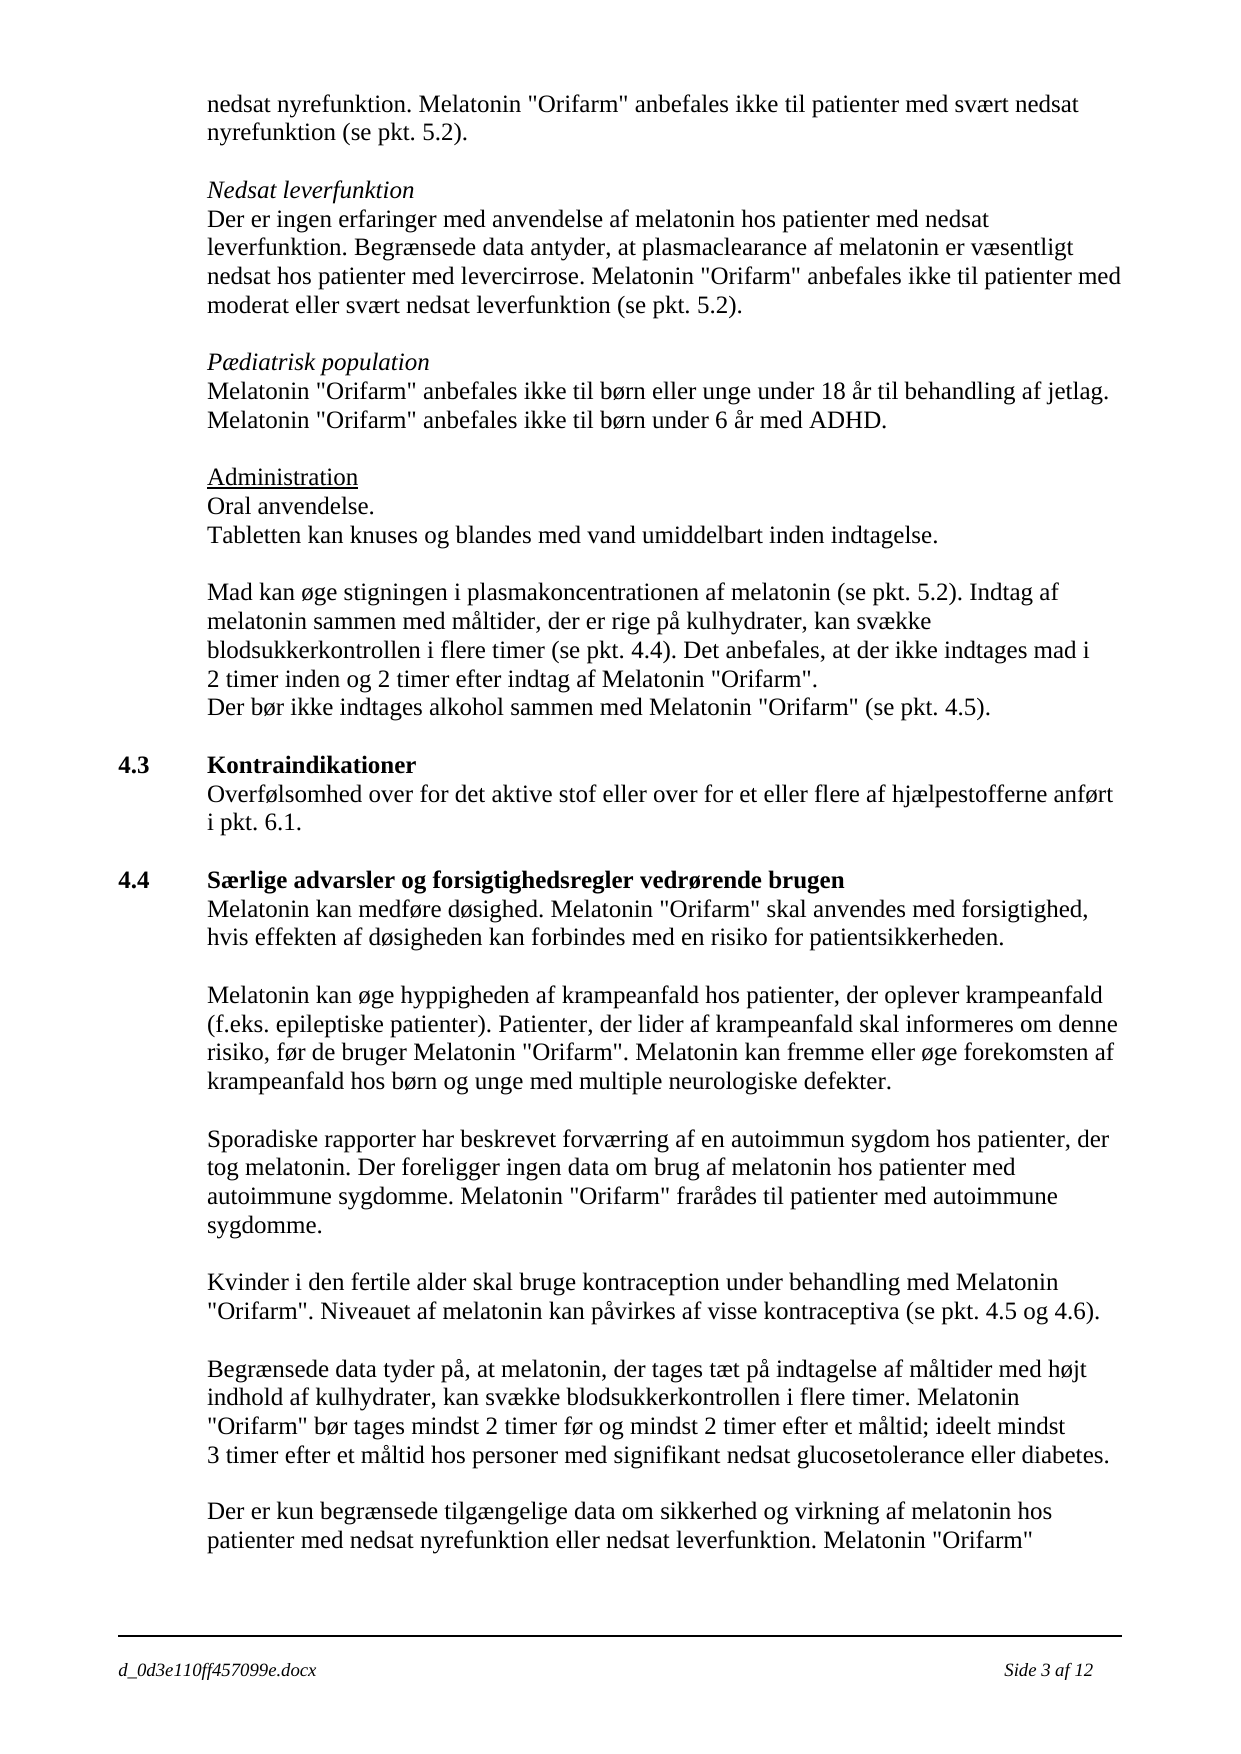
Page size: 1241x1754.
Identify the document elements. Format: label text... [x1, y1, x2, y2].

text Melatonin "Orifarm" anbefales ikke til børn under 6 år med ADHD. [207, 405, 1122, 434]
text Oral anvendelse. [207, 491, 1122, 520]
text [207, 89, 1122, 146]
text Melatonin "Orifarm" anbefales ikke til børn eller unge under 18 år til behandling af jetlag. [207, 376, 1122, 405]
text Overfølsomhed over for det aktive stof eller over for et eller flere af hjælpestofferne anført i pkt. 6.1. [207, 779, 1122, 836]
text Begrænsede data tyder på, at melatonin, der tages tæt på indtagelse af måltider med højt indhold af kulhydrater, kan svække blodsukkerkontrollen i flere timer. Melatonin "Orifarm" bør tages mindst 2 timer før og mindst 2 timer efter et måltid; ideelt mindst 3 timer efter et måltid hos personer med signifikant nedsat glucosetolerance eller diabetes. [207, 1354, 1122, 1469]
text Kvinder i den fertile alder skal bruge kontraception under behandling med Melatonin "Orifarm". Niveauet af melatonin kan påvirkes af visse kontraceptiva (se pkt. 4.5 og 4.6). [207, 1267, 1122, 1325]
text Tabletten kan knuses og blandes med vand umiddelbart inden indtagelse. [207, 520, 1122, 549]
text Nedsat leverfunktion [207, 175, 1122, 204]
text Der bør ikke indtages alkohol sammen med Melatonin "Orifarm" (se pkt. 4.5). [207, 692, 1122, 721]
text Melatonin kan øge hyppigheden af krampeanfald hos patienter, der oplever krampeanfald (f.eks. epileptiske patienter). Patienter, der lider af krampeanfald skal informeres om denne risiko, før de bruger Melatonin "Orifarm". Melatonin kan fremme eller øge forekomsten af krampeanfald hos børn og unge med multiple neurologiske defekter. [207, 980, 1122, 1095]
text Sporadiske rapporter har beskrevet forværring af en autoimmun sygdom hos patienter, der tog melatonin. Der foreligger ingen data om brug af melatonin hos patienter med autoimmune sygdomme. Melatonin "Orifarm" frarådes til patienter med autoimmune sygdomme. [207, 1124, 1122, 1239]
text Mad kan øge stigningen i plasmakoncentrationen af melatonin (se pkt. 5.2). Indtag af melatonin sammen med måltider, der er rige på kulhydrater, kan svække blodsukkerkontrollen i flere timer (se pkt. 4.4). Det anbefales, at der ikke indtages mad i 2 timer inden og 2 timer efter indtag af Melatonin "Orifarm". [207, 577, 1122, 692]
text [207, 1496, 1122, 1554]
text Der er ingen erfaringer med anvendelse af melatonin hos patienter med nedsat leverfunktion. Begrænsede data antyder, at plasmaclearance af melatonin er væsentligt nedsat hos patienter med levercirrose. Melatonin "Orifarm" anbefales ikke til patienter med moderat eller svært nedsat leverfunktion (se pkt. 5.2). [207, 204, 1122, 319]
text 4.3 Kontraindikationer [118, 750, 1122, 779]
text Administration [207, 462, 1122, 491]
text Melatonin kan medføre døsighed. Melatonin "Orifarm" skal anvendes med forsigtighed, hvis effekten af døsigheden kan forbindes med en risiko for patientsikkerheden. [207, 894, 1122, 951]
text 4.4 Særlige advarsler og forsigtighedsregler vedrørende brugen [118, 865, 1122, 894]
text Pædiatrisk population [207, 347, 1122, 376]
